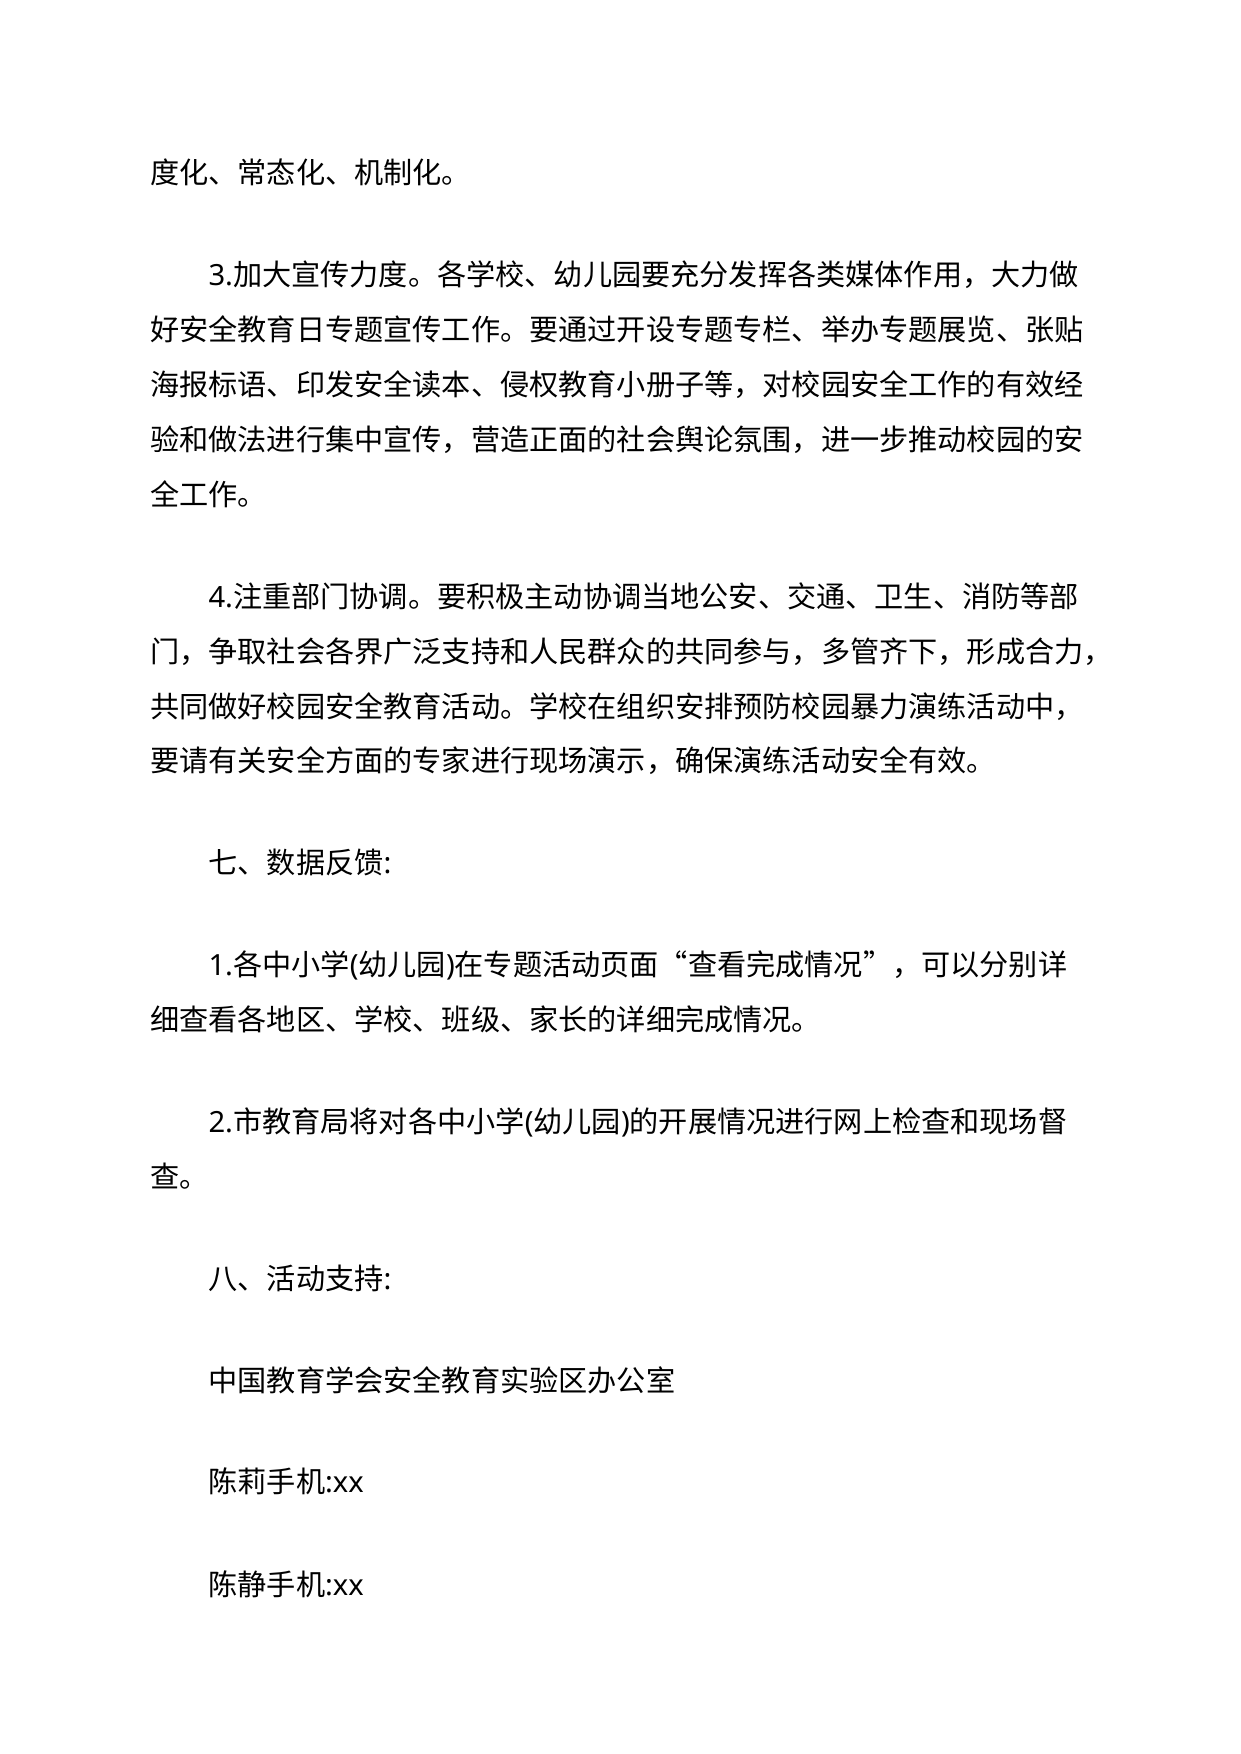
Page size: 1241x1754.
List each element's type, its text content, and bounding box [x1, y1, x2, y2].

text 1.各中小学(幼儿园)在专题活动页面“查看完成情况”，可以分别详细查看各地区、学校、班级、家长的详细完成情况。 [150, 942, 1090, 1039]
text 七、数据反馈: [150, 840, 1090, 882]
text 2.市教育局将对各中小学(幼儿园)的开展情况进行网上检查和现场督查。 [150, 1098, 1090, 1196]
text 3.加大宣传力度。各学校、幼儿园要充分发挥各类媒体作用，大力做好安全教育日专题宣传工作。要通过开设专题专栏、举办专题展览、张贴海报标语、印发安全读本、侵权教育小册子等，对校园安全工作的有效经验和做法进行集中宣传，营造正面的社会舆论氛围，进一步推动校园的安全工作。 [150, 252, 1090, 514]
text 中国教育学会安全教育实验区办公室 [150, 1357, 1090, 1399]
text 陈静手机:xx [150, 1561, 1090, 1603]
text 八、活动支持: [150, 1255, 1090, 1298]
text 4.注重部门协调。要积极主动协调当地公安、交通、卫生、消防等部门，争取社会各界广泛支持和人民群众的共同参与，多管齐下，形成合力，共同做好校园安全教育活动。学校在组织安排预防校园暴力演练活动中，要请有关安全方面的专家进行现场演示，确保演练活动安全有效。 [150, 573, 1090, 780]
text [150, 150, 1090, 192]
text 陈莉手机:xx [150, 1459, 1090, 1501]
